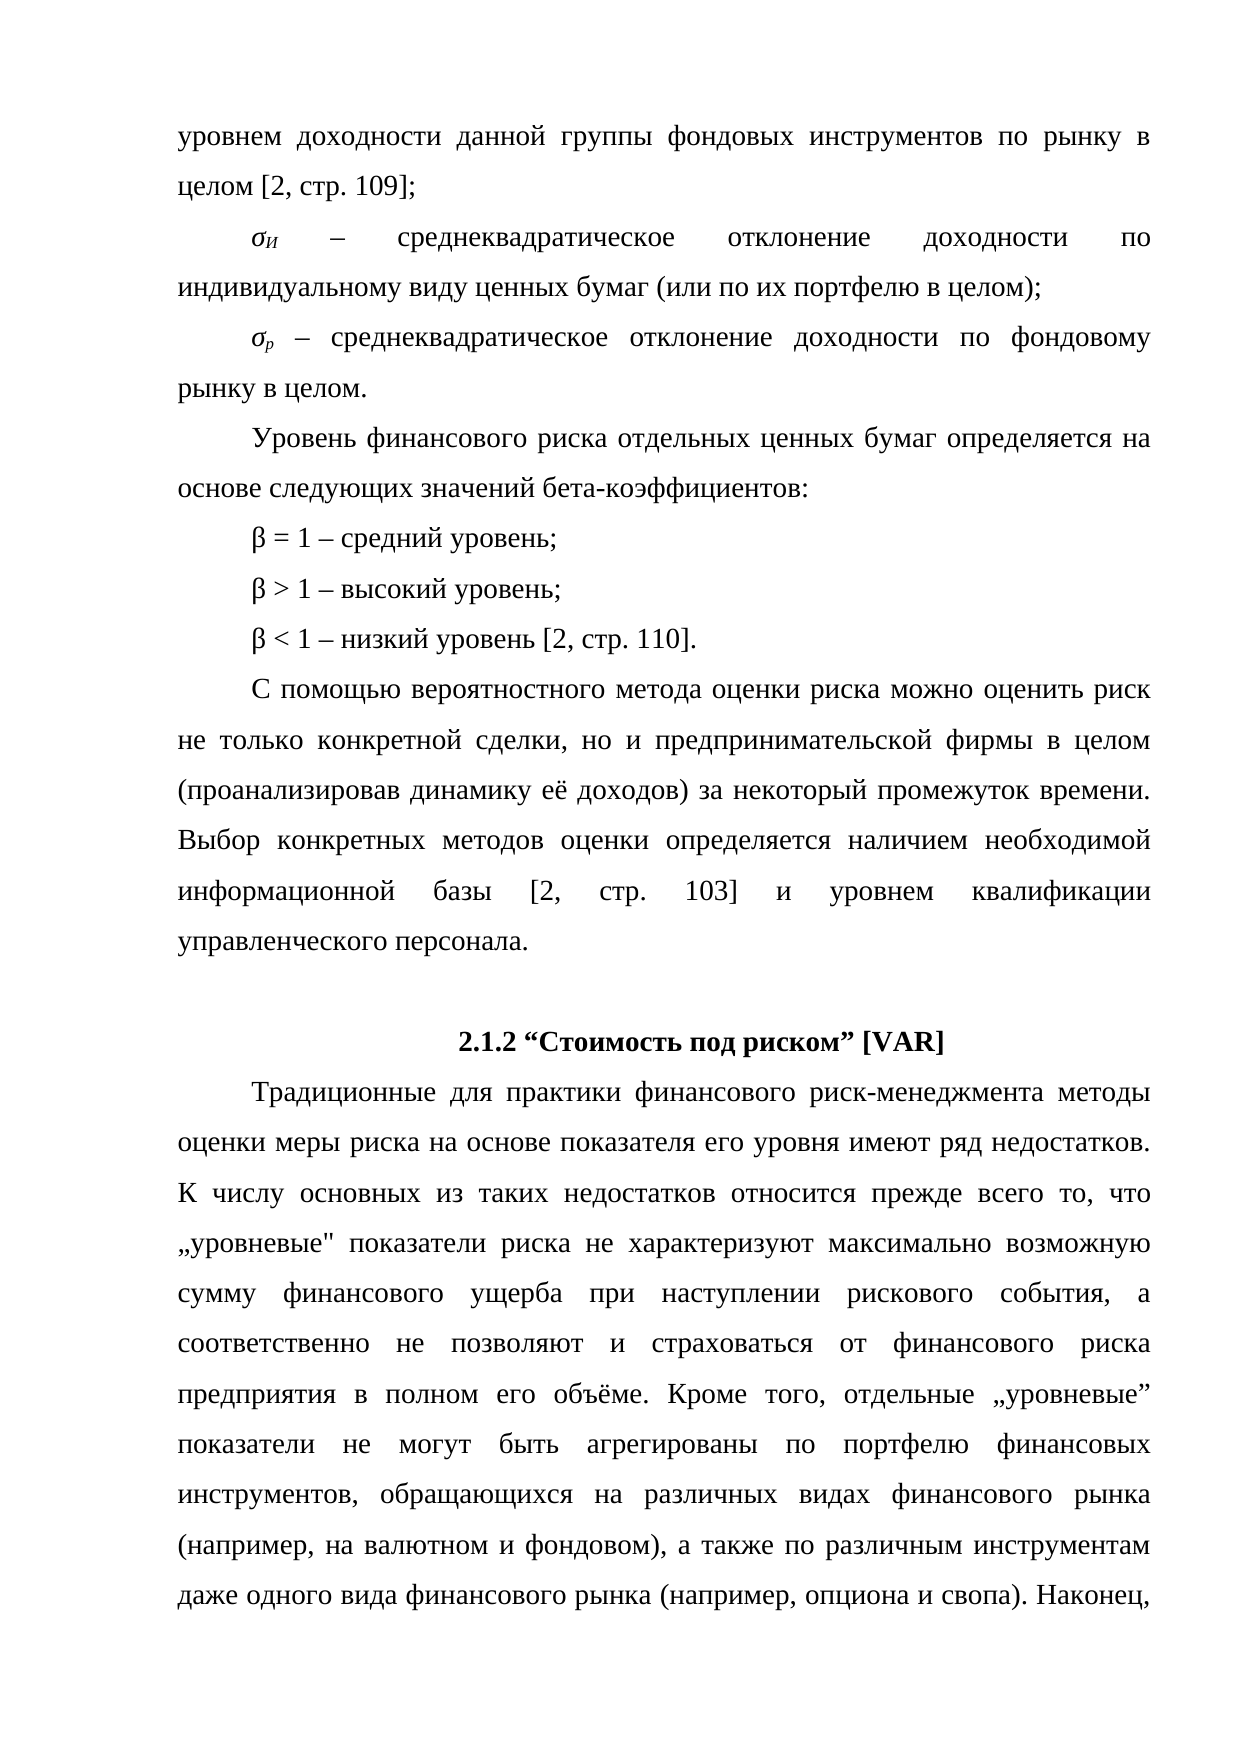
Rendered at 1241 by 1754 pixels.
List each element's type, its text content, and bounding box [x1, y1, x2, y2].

text σИ – среднеквадратическое отклонение доходности по индивидуальному виду ценных бумаг (или по их портфелю в целом); [177, 219, 1152, 303]
text С помощью вероятностного метода оценки риска можно оценить риск не только конкретной сделки, но и предпринимательской фирмы в целом (проанализировав динамику её доходов) за некоторый промежуток времени. Выбор конкретных методов оценки определяется наличием необходимой информационной базы [2, стр. 103] и уровнем квалификации управленческого персонала. [177, 672, 1152, 957]
text Уровень финансового риска отдельных ценных бумаг определяется на основе следующих значений бета-коэффициентов: [177, 420, 1152, 504]
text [177, 1074, 1152, 1611]
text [177, 118, 1152, 202]
text β = 1 – средний уровень; [177, 521, 1152, 554]
text σр – среднеквадратическое отклонение доходности по фондовому рынку в целом. [177, 319, 1152, 403]
text 2.1.2 “Стоимость под риском” [VAR] [177, 1024, 1152, 1057]
text β > 1 – высокий уровень; [177, 571, 1152, 604]
text β < 1 – низкий уровень [2, стр. 110]. [177, 621, 1152, 655]
